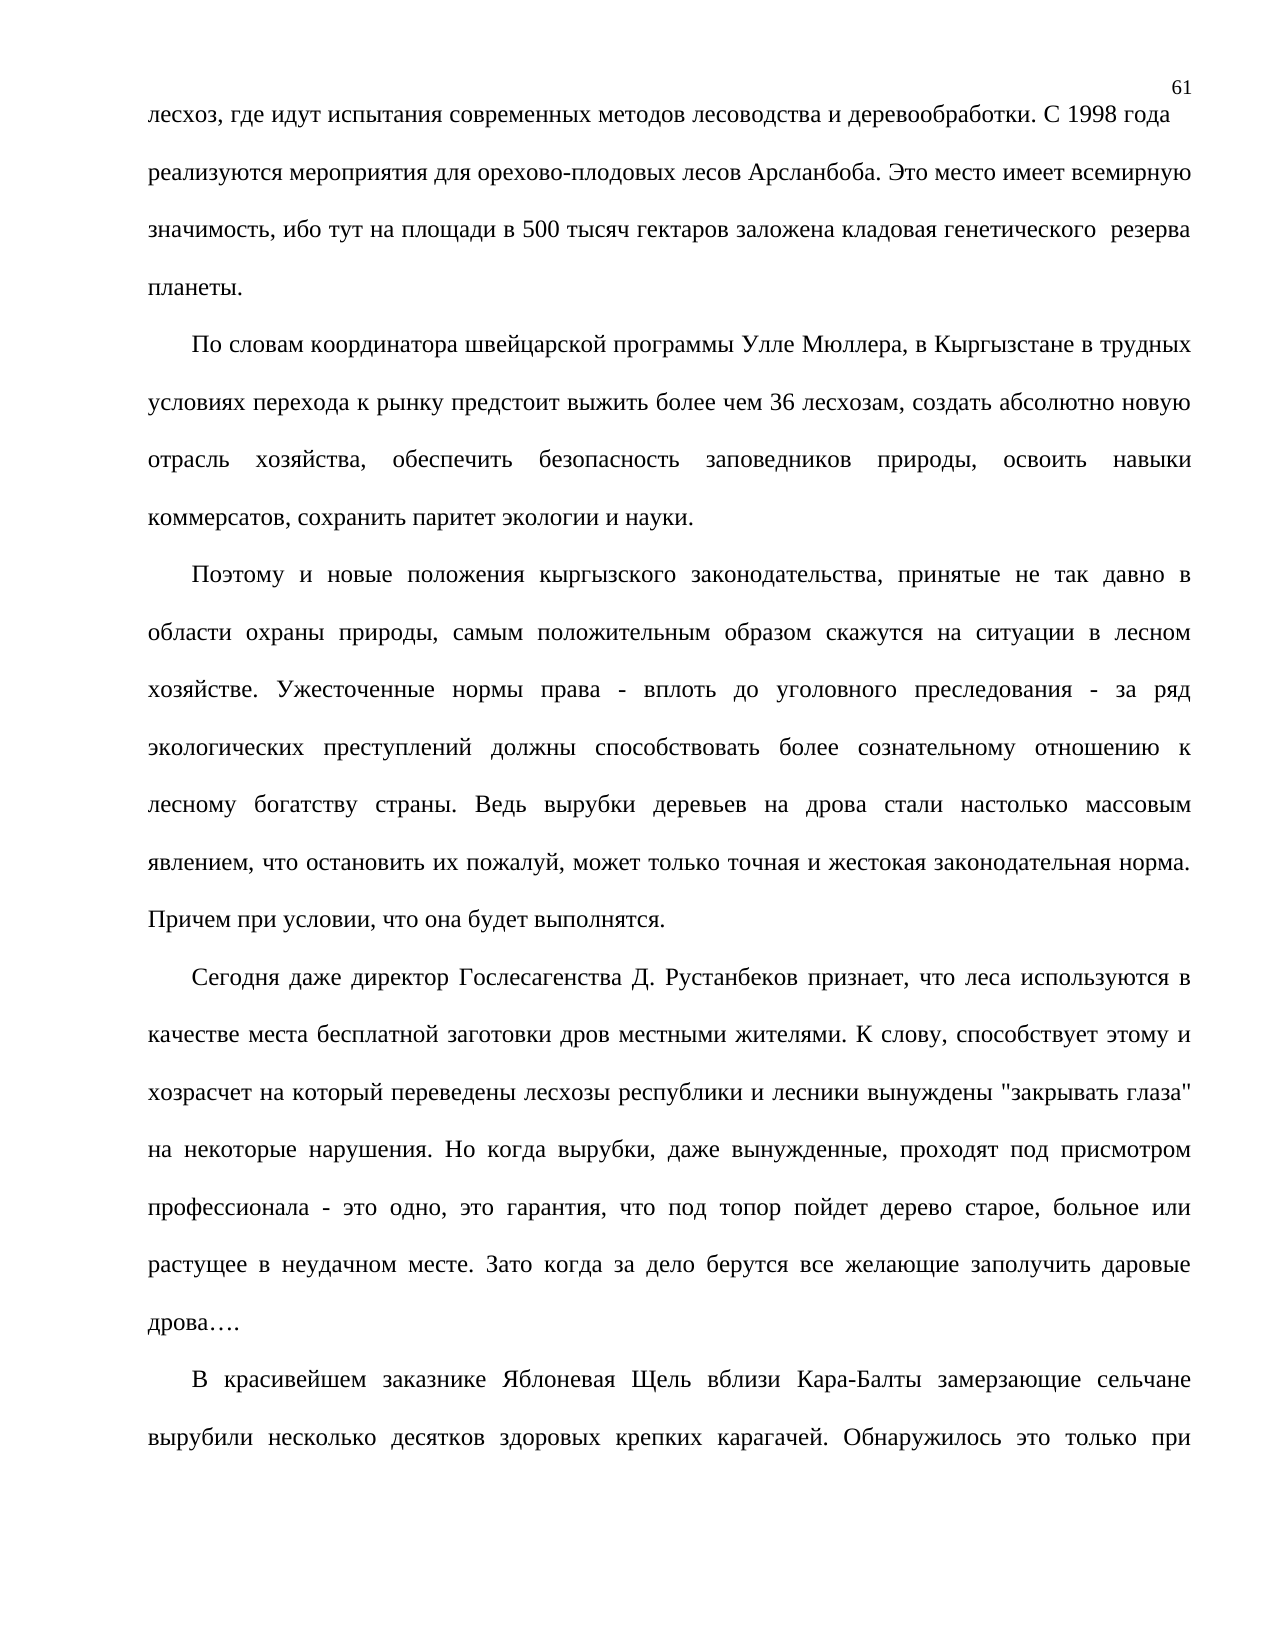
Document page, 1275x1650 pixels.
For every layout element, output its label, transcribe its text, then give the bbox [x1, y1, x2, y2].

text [148, 1364, 1192, 1450]
text По словам координатора швейцарской программы Улле Мюллера, в Кыргызстане в трудных условиях перехода к рынку предстоит выжить более чем 36 лесхозам, создать абсолютно новую отрасль хозяйства, обеспечить безопасность заповедников природы, освоить навыки коммерсатов, сохранить паритет экологии и науки. [148, 329, 1192, 530]
text Сегодня даже директор Гослесагенства Д. Рустанбеков признает, что леса используются в качестве места бесплатной заготовки дров местными жителями. К слову, способствует этому и хозрасчет на который переведены лесхозы республики и лесники вынуждены "закрывать глаза" на некоторые нарушения. Но когда вырубки, даже вынужденные, проходят под присмотром профессионала - это одно, это гарантия, что под топор пойдет дерево старое, больное или растущее в неудачном месте. Зато когда за дело берутся все желающие заполучить даровые дрова…. [148, 962, 1192, 1335]
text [148, 99, 1192, 300]
text Поэтому и новые положения кыргызского законодательства, принятые не так давно в области охраны природы, самым положительным образом скажутся на ситуации в лесном хозяйстве. Ужесточенные нормы права - вплоть до уголовного преследования - за ряд экологических преступлений должны способствовать более сознательному отношению к лесному богатству страны. Ведь вырубки деревьев на дрова стали настолько массовым явлением, что остановить их пожалуй, может только точная и жестокая законодательная норма. Причем при условии, что она будет выполнятся. [148, 559, 1192, 933]
